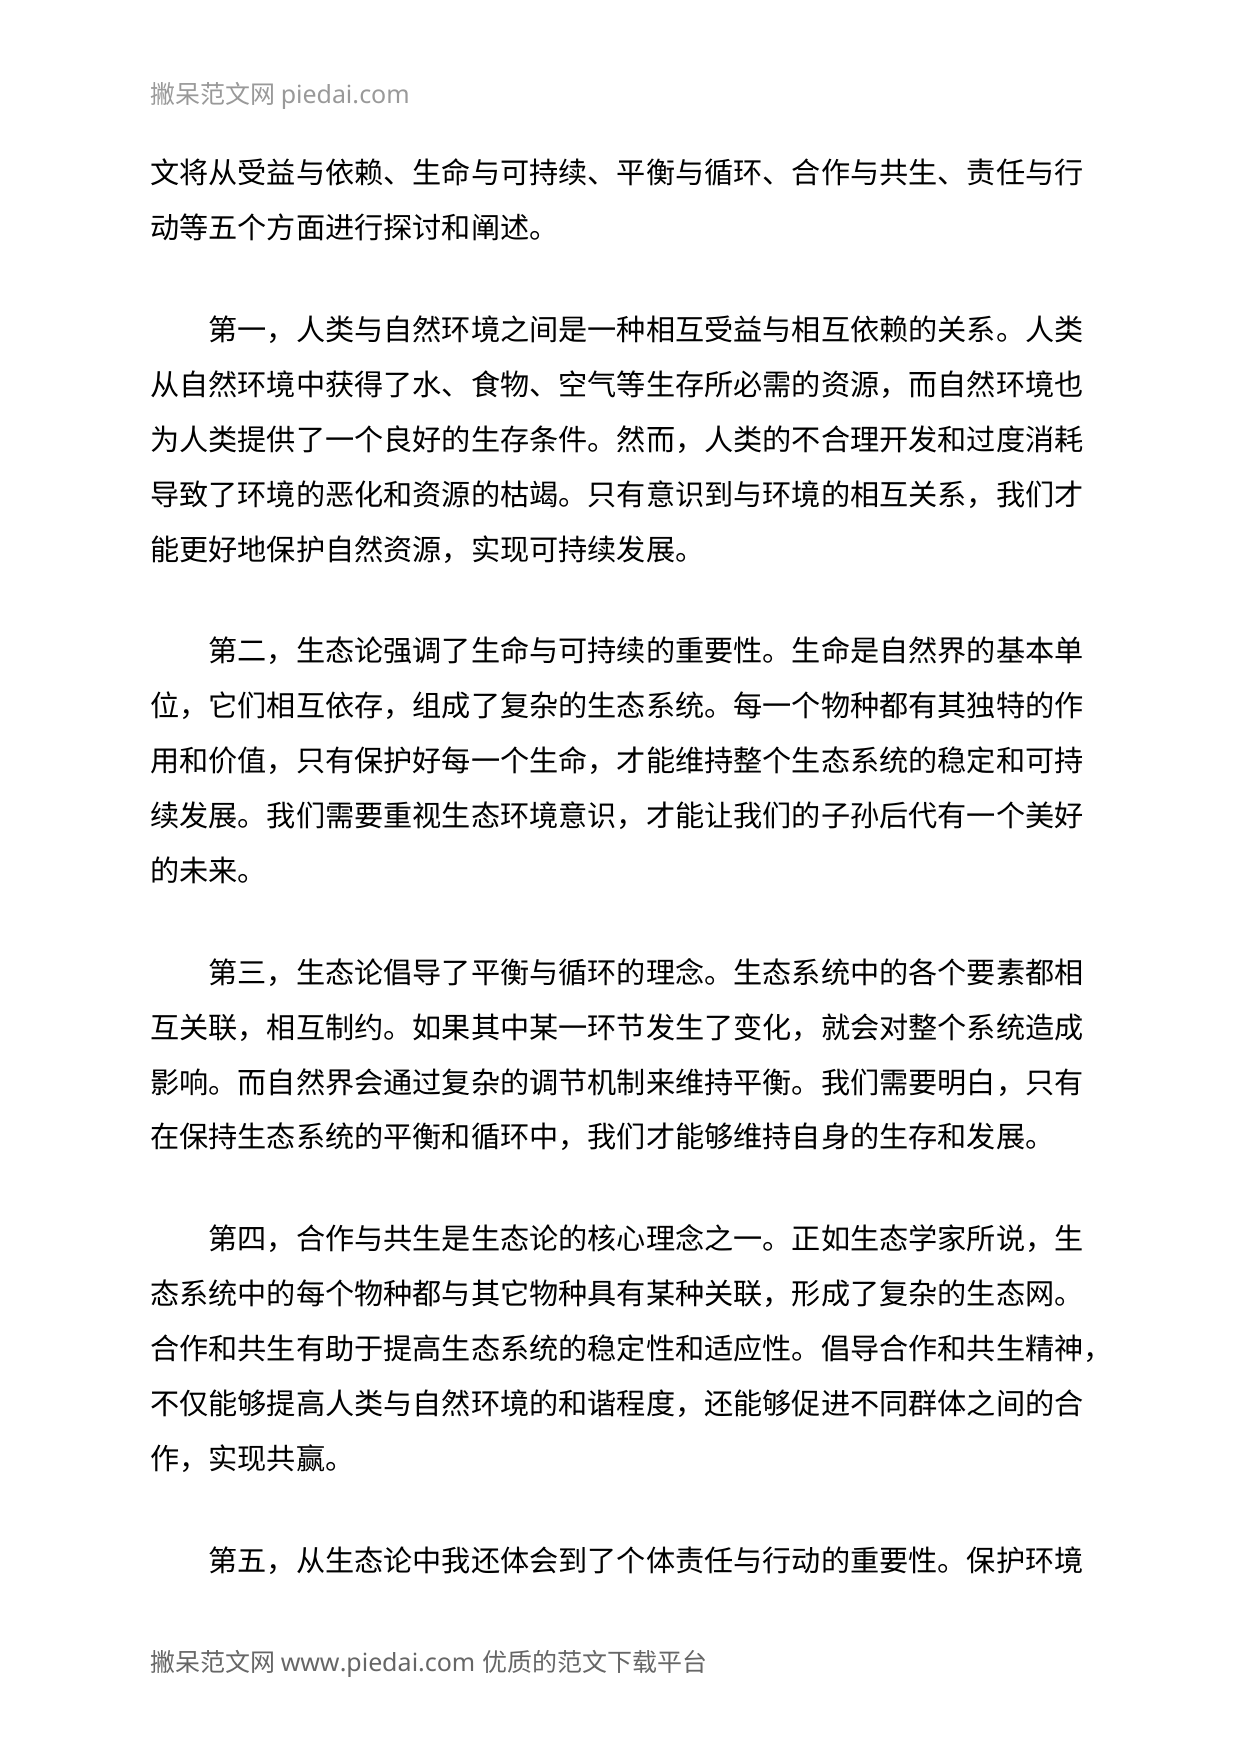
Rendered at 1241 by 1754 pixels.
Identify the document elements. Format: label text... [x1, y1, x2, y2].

text 第一，人类与自然环境之间是一种相互受益与相互依赖的关系。人类从自然环境中获得了水、食物、空气等生存所必需的资源，而自然环境也为人类提供了一个良好的生存条件。然而，人类的不合理开发和过度消耗导致了环境的恶化和资源的枯竭。只有意识到与环境的相互关系，我们才能更好地保护自然资源，实现可持续发展。 [150, 307, 1090, 568]
text 第二，生态论强调了生命与可持续的重要性。生命是自然界的基本单位，它们相互依存，组成了复杂的生态系统。每一个物种都有其独特的作用和价值，只有保护好每一个生命，才能维持整个生态系统的稳定和可持续发展。我们需要重视生态环境意识，才能让我们的子孙后代有一个美好的未来。 [150, 628, 1090, 890]
text 第四，合作与共生是生态论的核心理念之一。正如生态学家所说，生态系统中的每个物种都与其它物种具有某种关联，形成了复杂的生态网。合作和共生有助于提高生态系统的稳定性和适应性。倡导合作和共生精神，不仅能够提高人类与自然环境的和谐程度，还能够促进不同群体之间的合作，实现共赢。 [150, 1216, 1090, 1478]
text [150, 1537, 1090, 1579]
text 第三，生态论倡导了平衡与循环的理念。生态系统中的各个要素都相互关联，相互制约。如果其中某一环节发生了变化，就会对整个系统造成影响。而自然界会通过复杂的调节机制来维持平衡。我们需要明白，只有在保持生态系统的平衡和循环中，我们才能够维持自身的生存和发展。 [150, 949, 1090, 1156]
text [150, 150, 1090, 247]
